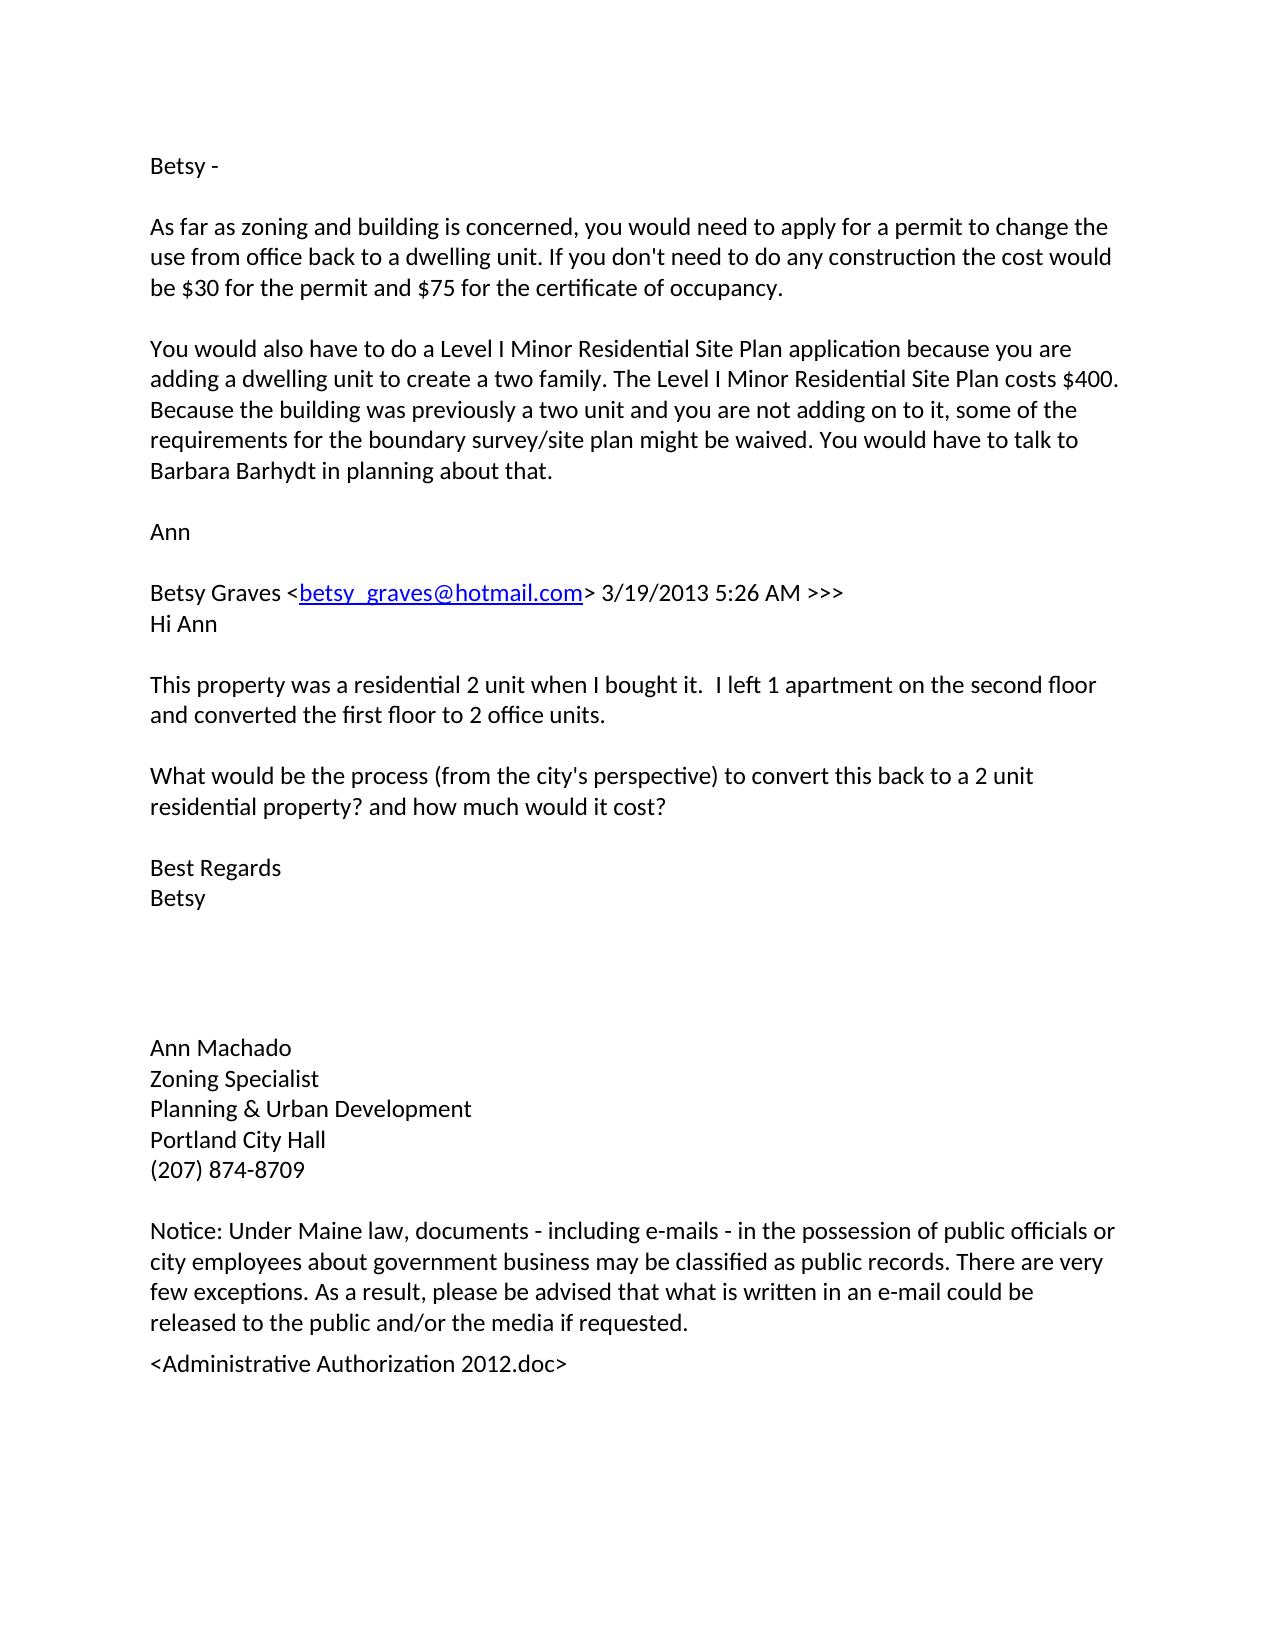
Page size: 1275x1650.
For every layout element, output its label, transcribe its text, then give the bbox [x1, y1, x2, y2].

text Notice: Under Maine law, documents - including e-mails - in the possession of public officials or city employees about government business may be classified as public records. There are very few exceptions. As a result, please be advised that what is written in an e-mail could be released to the public and/or the media if requested. [150, 1185, 1125, 1338]
text Betsy Graves <betsy_graves@hotmail.com> 3/19/2013 5:26 AM >>> [150, 577, 1125, 608]
text Hi Ann This property was a residential 2 unit when I bought it. I left 1 apartment on the second floor and converted the first floor to 2 office units. What would be the process (from the city's perspective) to convert this back to a 2 unit residential property? and how much would it cost? Best Regards Betsy [150, 608, 1125, 943]
text As far as zoning and building is concerned, you would need to apply for a permit to change the use from office back to a dwelling unit. If you don't need to do any construction the cost would be $30 for the permit and $75 for the certificate of occupancy. [150, 211, 1125, 303]
text Ann Machado [150, 1032, 1125, 1063]
text (207) 874-8709 [150, 1154, 1125, 1185]
text Portland City Hall [150, 1124, 1125, 1154]
text <Administrative Authorization 2012.doc> [150, 1348, 1125, 1378]
text You would also have to do a Level I Minor Residential Site Plan application because you are adding a dwelling unit to create a two family. The Level I Minor Residential Site Plan costs $400. Because the building was previously a two unit and you are not adding on to it, some of the requirements for the boundary survey/site plan might be waived. You would have to talk to Barbara Barhydt in planning about that. [150, 333, 1125, 486]
text Zoning Specialist [150, 1063, 1125, 1093]
text Ann [150, 516, 1125, 547]
text Planning & Urban Development [150, 1093, 1125, 1124]
text Betsy - [150, 150, 1125, 181]
